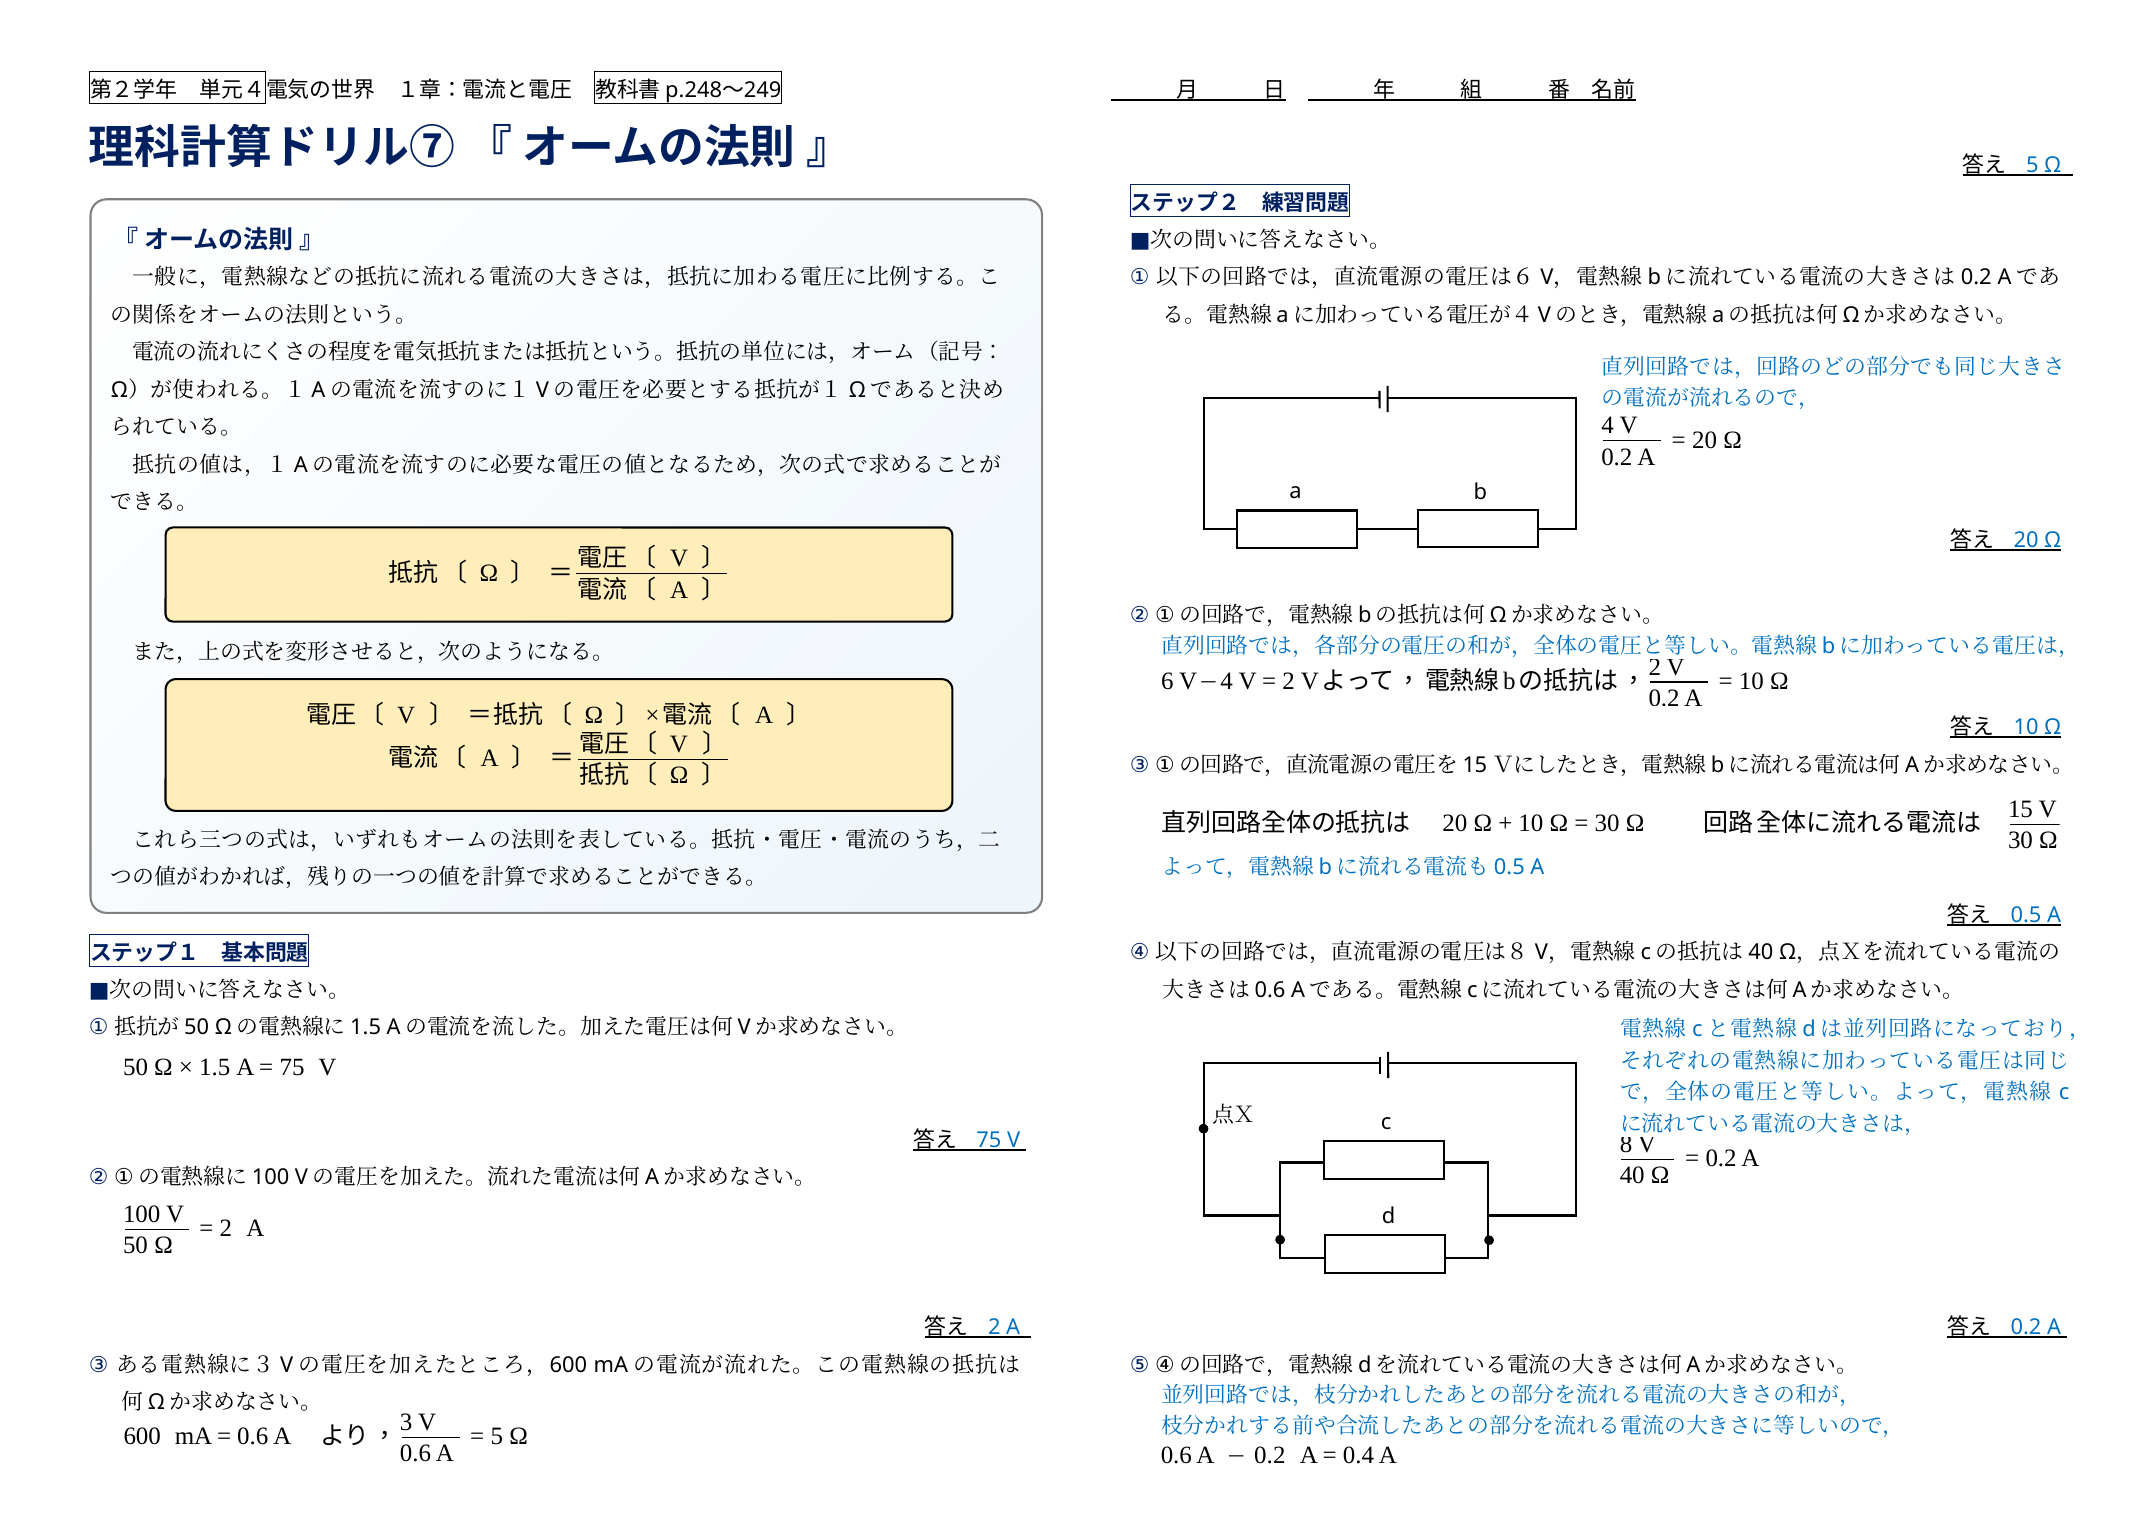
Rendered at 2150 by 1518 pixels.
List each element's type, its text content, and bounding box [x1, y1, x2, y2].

text また，上の式を変形させると，次のようになる。 [89, 632, 1005, 669]
text 『 オームの法則 』 [89, 219, 1005, 257]
text ③ ①の回路で，直流電源の電圧を15 Ｖにしたとき，電熱線bに流れる電流は何Aか求めなさい。 [1129, 744, 2061, 782]
text ① 抵抗が50 Ωの電熱線に1.5 Aの電流を流した。加えた電圧は何Vか求めなさい。 [89, 1007, 1020, 1044]
text ■次の問いに答えなさい。 [89, 969, 1020, 1007]
text ② ①の電熱線に100 Vの電圧を加えた。流れた電流は何Aか求めなさい。 [89, 1157, 1020, 1194]
text 答え 10 Ω [1129, 707, 2061, 744]
text ⑤ ④の回路で，電熱線dを流れている電流の大きさは何Aか求めなさい。 [1129, 1344, 2061, 1382]
text 答え 0.2 A [1129, 1307, 2061, 1344]
text 答え 20 Ω [1129, 519, 2061, 557]
text ① 以下の回路では，直流電源の電圧は６V，電熱線bに流れている電流の大きさは0.2 Aである。電熱線aに加わっている電圧が４Vのとき，電熱線aの抵抗は何Ωか求めなさい。 [1129, 257, 2061, 332]
text 答え 0.5 A [1129, 894, 2061, 932]
text 抵抗の値は，１Aの電流を流すのに必要な電圧の値となるため，次の式で求めることができる。 [111, 444, 1005, 519]
text これら三つの式は，いずれもオームの法則を表している。抵抗・電圧・電流のうち，二つの値がわかれば，残りの一つの値を計算で求めることができる。 [111, 819, 1005, 894]
text ステップ２ 練習問題 [1129, 182, 2061, 219]
text 答え 75 V [89, 1119, 1020, 1157]
text ステップ１ 基本問題 [89, 932, 1020, 969]
text 電流の流れにくさの程度を電気抵抗または抵抗という。抵抗の単位には，オーム（記号：Ω）が使われる。１Aの電流を流すのに１Vの電圧を必要とする抵抗が１Ωであると決められている。 [111, 332, 1005, 444]
text 一般に，電熱線などの抵抗に流れる電流の大きさは，抵抗に加わる電圧に比例する。この関係をオームの法則という。 [111, 257, 1005, 332]
text ③ ある電熱線に３Vの電圧を加えたところ，600 mAの電流が流れた。この電熱線の抵抗は 何Ωか求めなさい。 [89, 1344, 1020, 1419]
text 答え 5 Ω [1129, 144, 2061, 182]
text 理科計算ドリル⑦ 『 オームの法則 』 [89, 107, 1020, 182]
text ② ①の回路で，電熱線bの抵抗は何Ωか求めなさい。 [1129, 594, 2061, 632]
text 答え 2 A [89, 1307, 1020, 1344]
text ④ 以下の回路では，直流電源の電圧は８V，電熱線cの抵抗は40 Ω，点Ｘを流れている電流の大きさは0.6 Aである。電熱線cに流れている電流の大きさは何Aか求めなさい。 [1129, 932, 2061, 1007]
text ■次の問いに答えなさい。 [1129, 219, 2061, 257]
